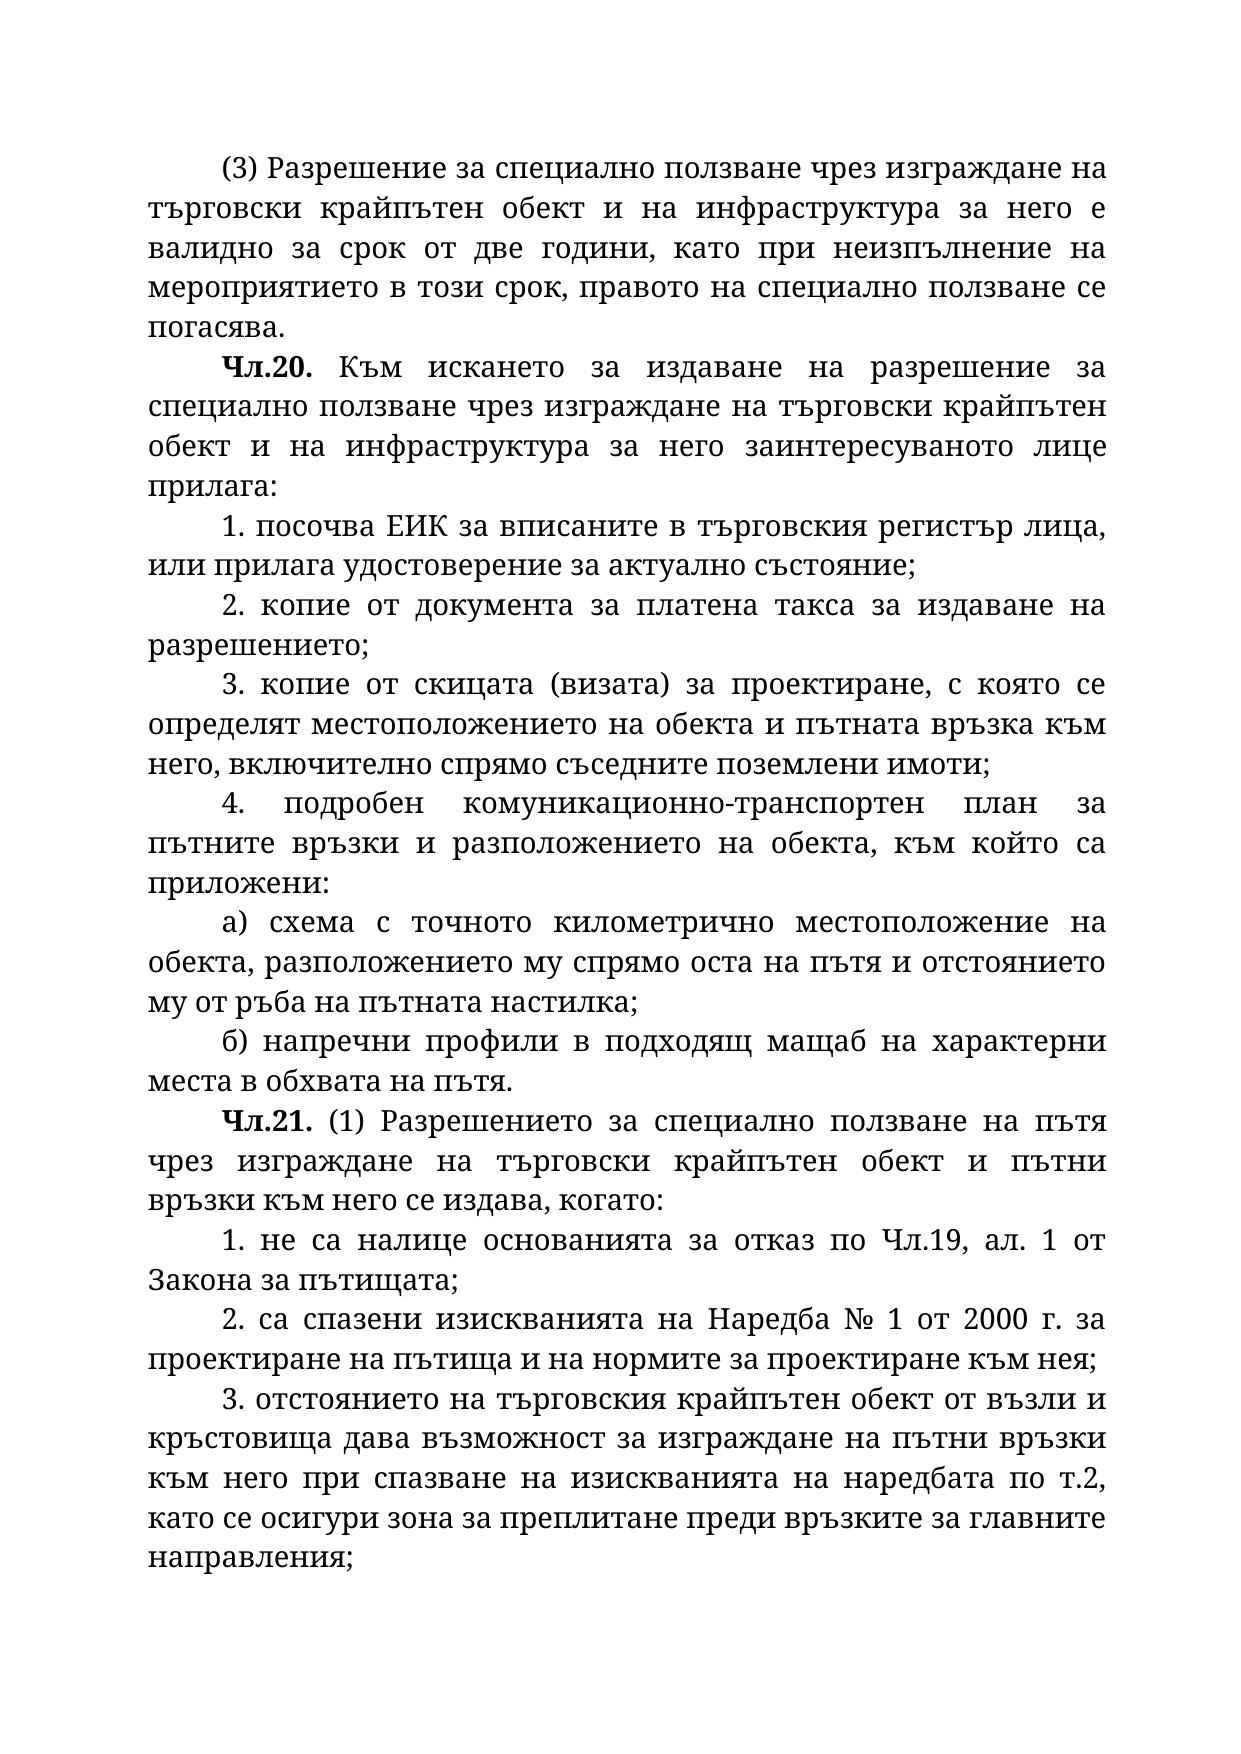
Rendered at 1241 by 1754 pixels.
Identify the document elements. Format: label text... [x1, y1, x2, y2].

text (3) Разрешение за специално ползване чрез изграждане на търговски крайпътен обект и на инфраструктура за него е валидно за срок от две години, като при неизпълнение на мероприятието в този срок, правото на специално ползване се погасява. [148, 148, 1107, 346]
text 2. са спазени изискванията на Наредба № 1 от 2000 г. за проектиране на пътища и на нормите за проектиране към нея; [148, 1298, 1107, 1378]
text б) напречни профили в подходящ мащаб на характерни места в обхвата на пътя. [148, 1021, 1107, 1100]
text Чл.20. Към искането за издаване на разрешение за специално ползване чрез изграждане на търговски крайпътен обект и на инфраструктура за него заинтересуваното лице прилага: [148, 346, 1107, 505]
text 2. копие от документа за платена такса за издаване на разрешението; [148, 584, 1107, 663]
text 3. копие от скицата (визата) за проектиране, с която се определят местоположението на обекта и пътната връзка към него, включително спрямо съседните поземлени имоти; [148, 663, 1107, 783]
text 4. подробен комуникационно-транспортен план за пътните връзки и разположението на обекта, към който са приложени: [148, 783, 1107, 902]
text 1. не са налице основанията за отказ по Чл.19, ал. 1 от Закона за пътищата; [148, 1219, 1107, 1298]
text а) схема с точното километрично местоположение на обекта, разположението му спрямо оста на пътя и отстоянието му от ръба на пътната настилка; [148, 902, 1107, 1021]
text 3. отстоянието на търговския крайпътен обект от възли и кръстовища дава възможност за изграждане на пътни връзки към него при спазване на изискванията на наредбата по т.2, като се осигури зона за преплитане преди връзките за главните направления; [148, 1378, 1107, 1576]
text 1. посочва ЕИК за вписаните в търговския регистър лица, или прилага удостоверение за актуално състояние; [148, 505, 1107, 584]
text Чл.21. (1) Разрешението за специално ползване на пътя чрез изграждане на търговски крайпътен обект и пътни връзки към него се издава, когато: [148, 1100, 1107, 1219]
